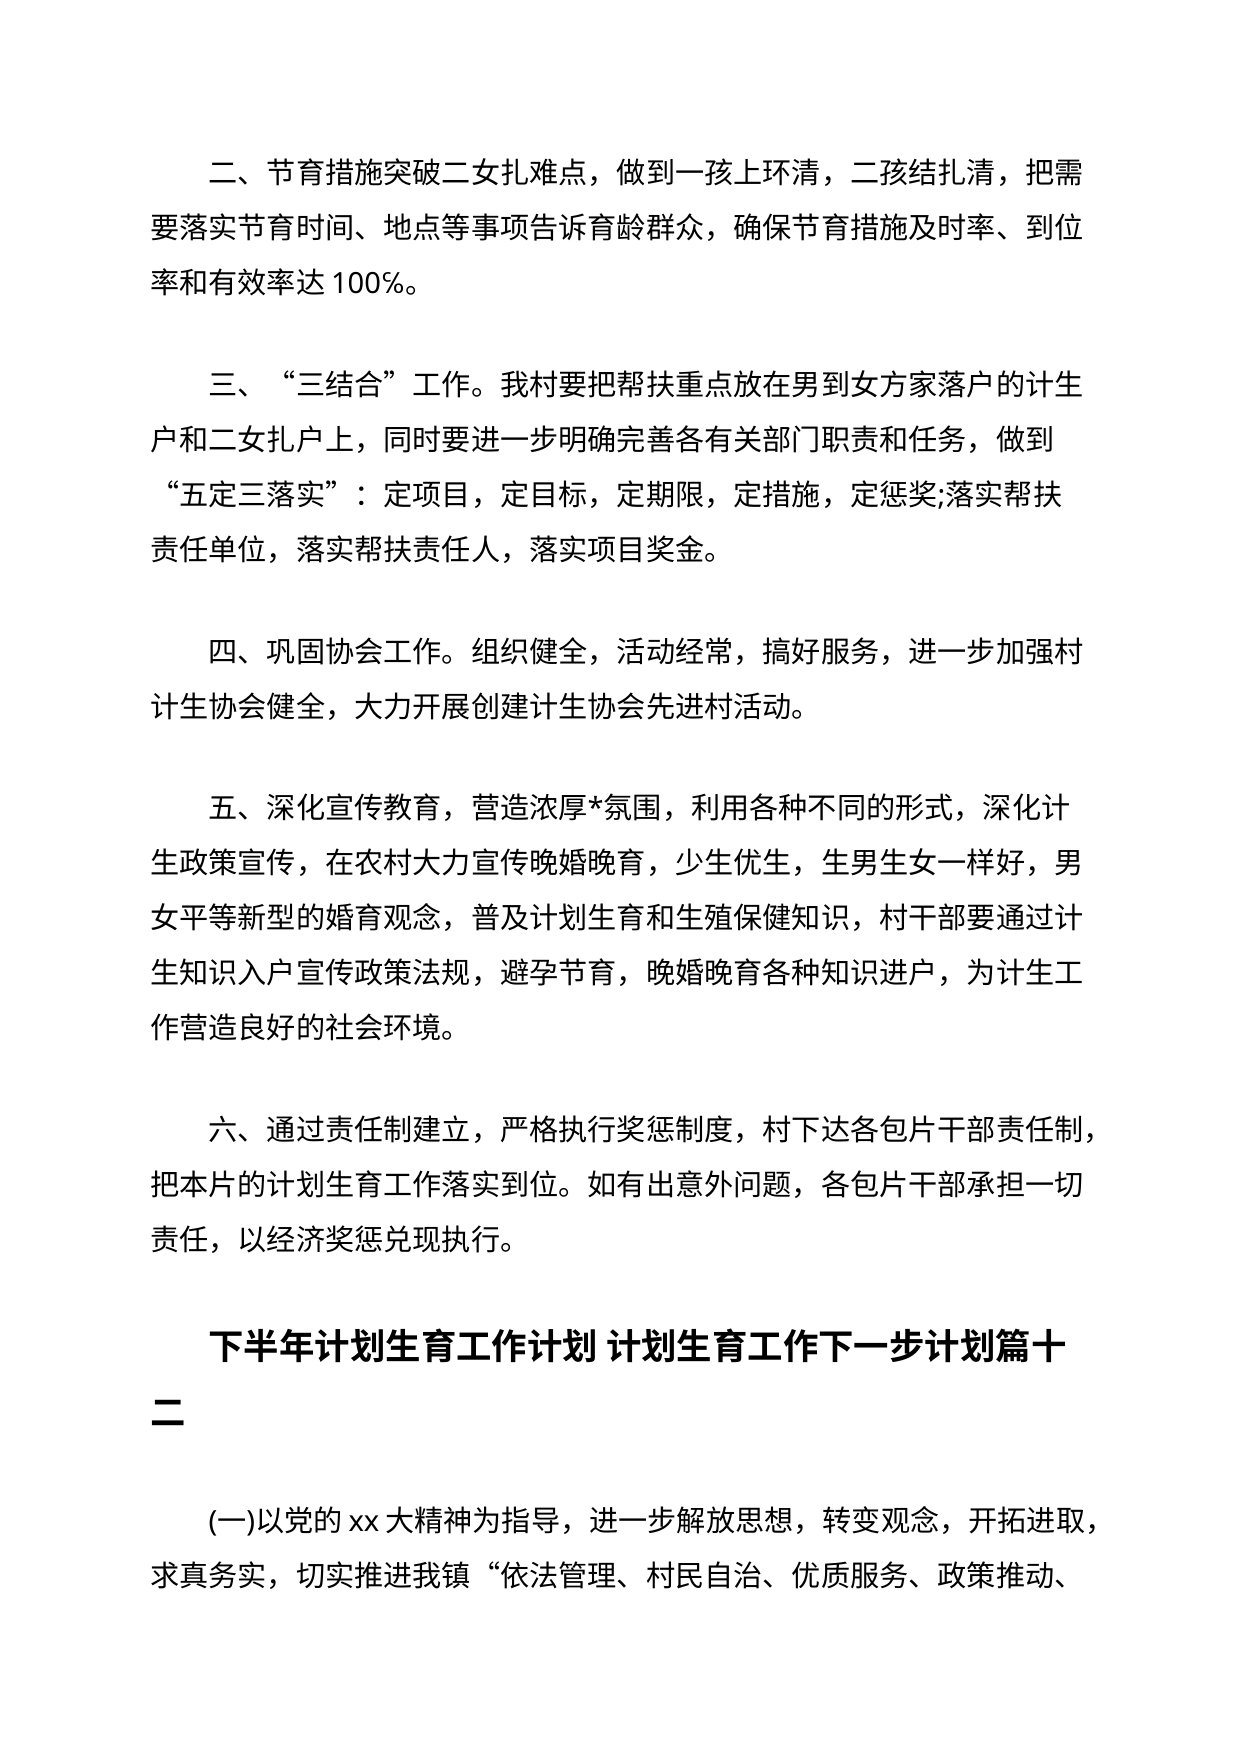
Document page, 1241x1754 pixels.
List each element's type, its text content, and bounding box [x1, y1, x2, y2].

text 三、“三结合”工作。我村要把帮扶重点放在男到女方家落户的计生户和二女扎户上，同时要进一步明确完善各有关部门职责和任务，做到“五定三落实”：定项目，定目标，定期限，定措施，定惩奖;落实帮扶责任单位，落实帮扶责任人，落实项目奖金。 [150, 362, 1090, 569]
text 下半年计划生育工作计划 计划生育工作下一步计划篇十二 [150, 1318, 1090, 1436]
text 五、深化宣传教育，营造浓厚*氛围，利用各种不同的形式，深化计生政策宣传，在农村大力宣传晚婚晚育，少生优生，生男生女一样好，男女平等新型的婚育观念，普及计划生育和生殖保健知识，村干部要通过计生知识入户宣传政策法规，避孕节育，晚婚晚育各种知识进户，为计生工作营造良好的社会环境。 [150, 785, 1090, 1047]
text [150, 1498, 1090, 1595]
text 六、通过责任制建立，严格执行奖惩制度，村下达各包片干部责任制，把本片的计划生育工作落实到位。如有出意外问题，各包片干部承担一切责任，以经济奖惩兑现执行。 [150, 1106, 1090, 1258]
text 二、节育措施突破二女扎难点，做到一孩上环清，二孩结扎清，把需要落实节育时间、地点等事项告诉育龄群众，确保节育措施及时率、到位率和有效率达100℅。 [150, 150, 1090, 302]
text 四、巩固协会工作。组织健全，活动经常，搞好服务，进一步加强村计生协会健全，大力开展创建计生协会先进村活动。 [150, 628, 1090, 726]
